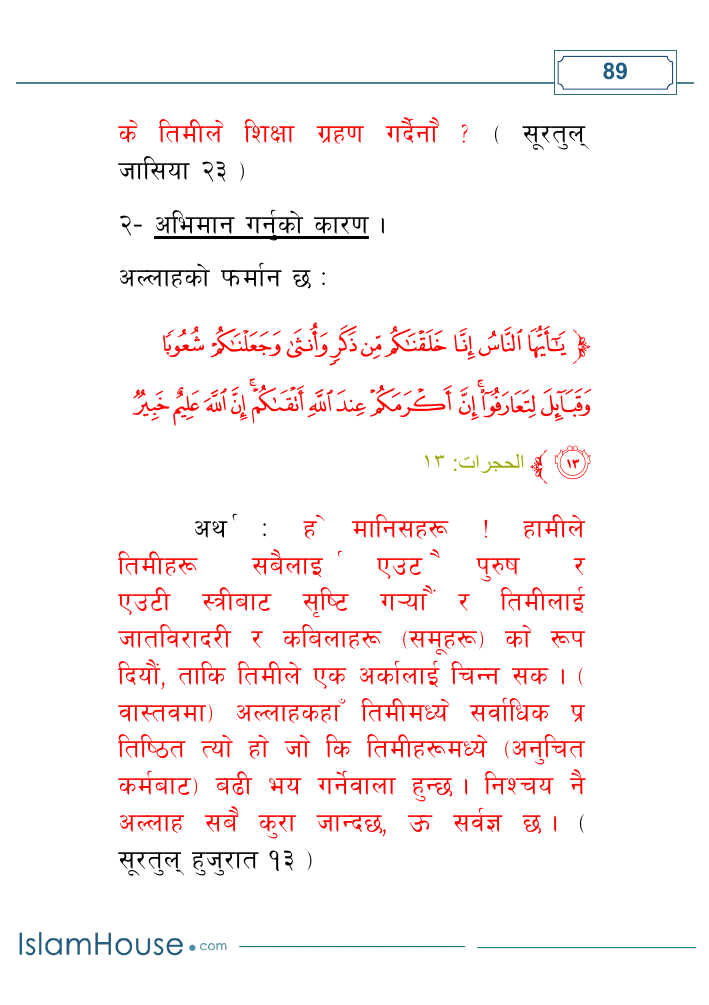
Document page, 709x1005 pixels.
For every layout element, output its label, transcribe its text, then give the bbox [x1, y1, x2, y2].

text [118, 118, 586, 189]
text cy{ M x] dflg;x¿ Û xfdLn] ltdLx¿ ;a}nfO{ Pp6} k'?if / Pp6L :qLaf6 ;[li6 u¥of}+ / ltdLnfO{ hftlj/fb/L / slanfx¿ -;d"x¿_ sf] ¿k lbof}+, tfls ltdLn] Ps csf{nfO{ lrGg ;s . -jf:tjdf_ cNnfxsxfF ltdLdWo] ;jf{lws k|ltli7t Tof] xf] hf] ls ltdLx¿dWo] -cg'lrt sd{af6_ a9L eo ug]{jfnf x'G5 . lgZro g} cNnfx ;a} s'/f hfGb5, pm ;j{1 5 . - ;"/t'n\ x'h'/ft !# _ [118, 512, 586, 877]
text @– cledfg ug'{sf] sf/0f . [118, 208, 586, 242]
picture [12, 928, 466, 961]
picture [471, 929, 697, 962]
text cNnfxsf] kmdf{g 5 M [118, 262, 586, 296]
text ﭽ ﭵ ﭶ ﭷ ﭸ ﭹ ﭺ ﭻ ﭼ ﭽ ﭾ ﭿﮀ ﮁ ﮂ ﮃ ﮄ ﮅﮆ ﮇ ﮈ ﮉ ﮊ ﮋ ﭼ الحجرات: ١٣ [123, 315, 591, 491]
